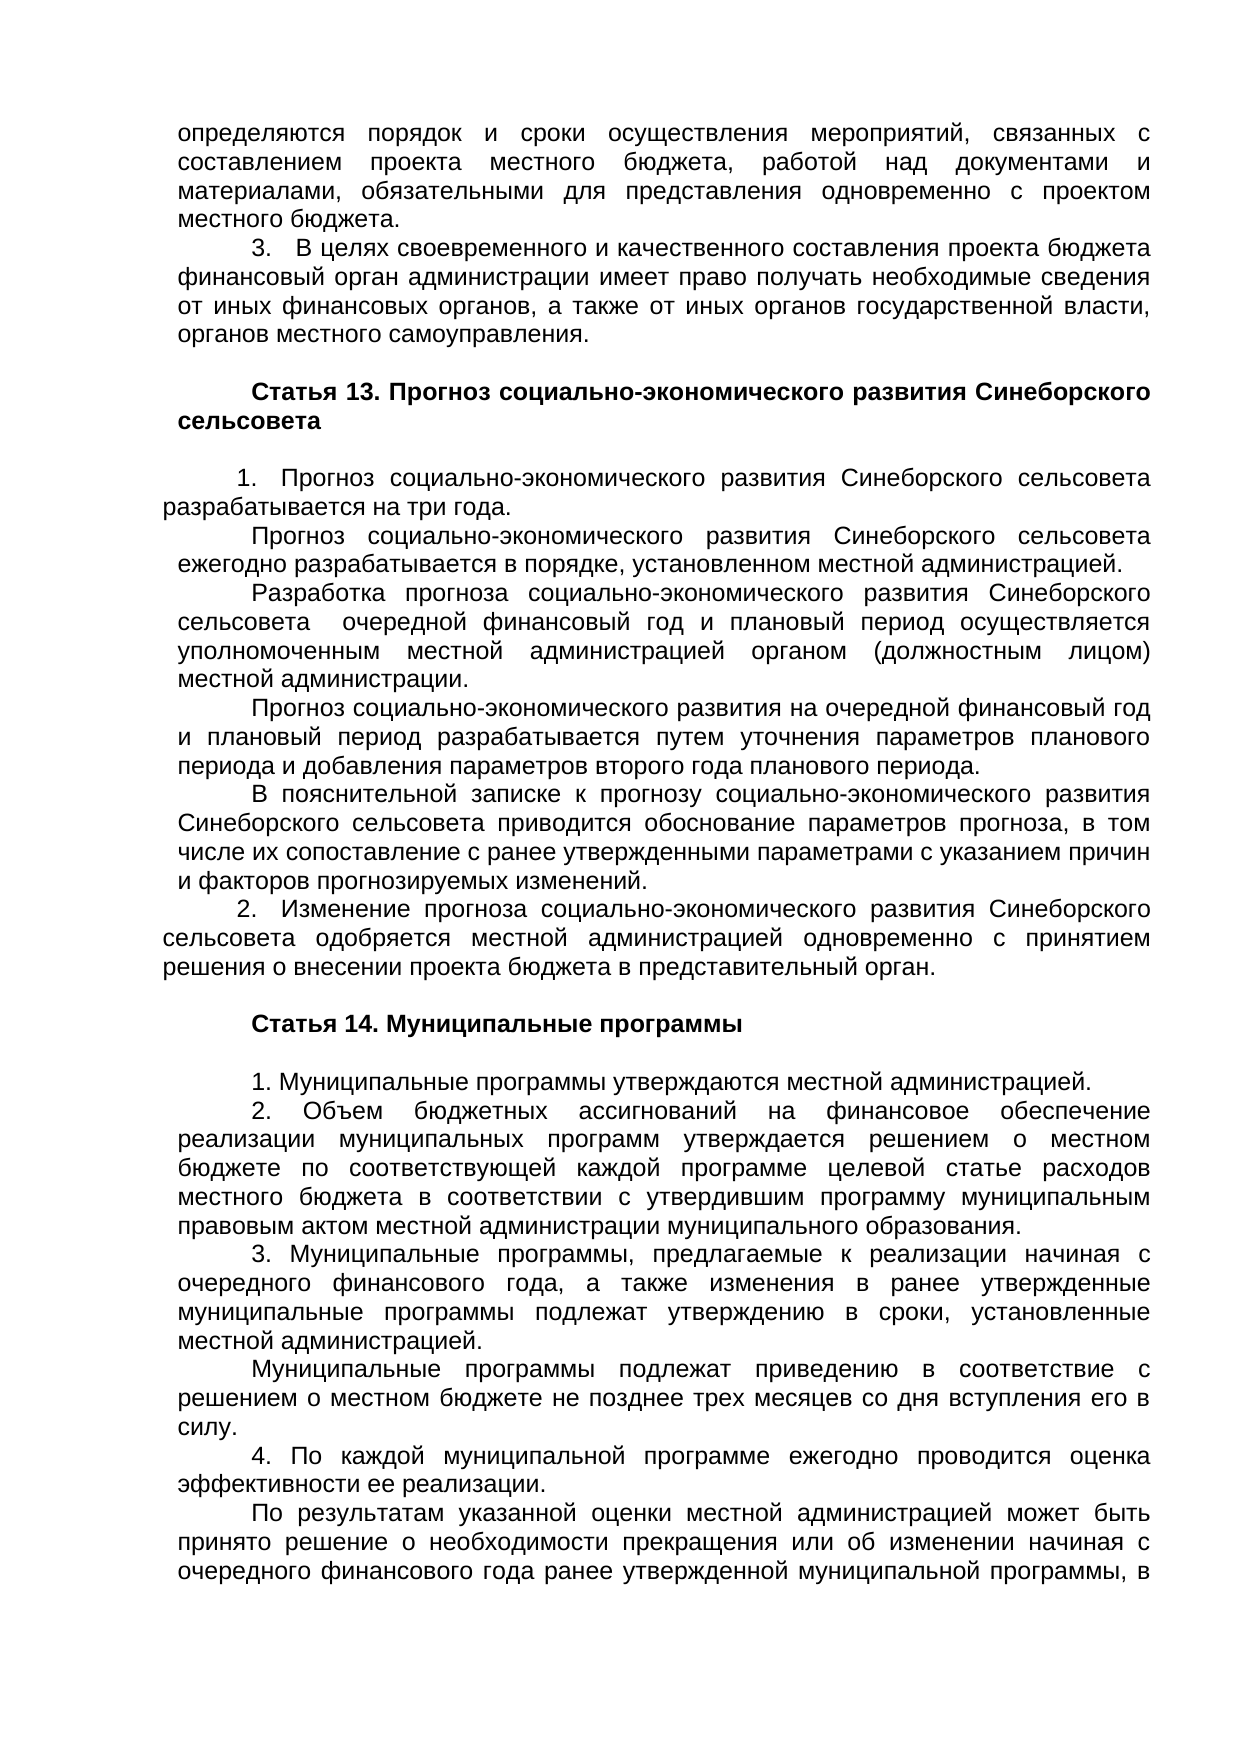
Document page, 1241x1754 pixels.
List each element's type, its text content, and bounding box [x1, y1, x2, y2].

text В пояснительной записке к прогнозу социально-экономического развития Синеборского сельсовета приводится обоснование параметров прогноза, в том числе их сопоставление с ранее утвержденными параметрами с указанием причин и факторов прогнозируемых изменений. [177, 779, 1152, 894]
text Муниципальные программы подлежат приведению в соответствие с решением о местном бюджете не позднее трех месяцев со дня вступления его в силу. [177, 1354, 1152, 1441]
text Прогноз социально-экономического развития Синеборского сельсовета ежегодно разрабатывается в порядке, установленном местной администрацией. [177, 521, 1152, 578]
list В целях своевременного и качественного составления проекта бюджета финансовый орган администрации имеет право получать необходимые сведения от иных финансовых органов, а также от иных органов государственной власти, органов местного самоуправления. [177, 233, 1152, 348]
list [177, 118, 1152, 233]
text 3. Муниципальные программы, предлагаемые к реализации начиная с очередного финансового года, а также изменения в ранее утвержденные муниципальные программы подлежат утверждению в сроки, установленные местной администрацией. [177, 1239, 1152, 1354]
text 1. Муниципальные программы утверждаются местной администрацией. [177, 1067, 1152, 1096]
text Статья 13. Прогноз социально-экономического развития Синеборского сельсовета [177, 377, 1152, 434]
list Изменение прогноза социально-экономического развития Синеборского сельсовета одобряется местной администрацией одновременно с принятием решения о внесении проекта бюджета в представительный орган. [162, 894, 1152, 981]
text Прогноз социально-экономического развития на очередной финансовый год и плановый период разрабатывается путем уточнения параметров планового периода и добавления параметров второго года планового периода. [177, 693, 1152, 779]
text 4. По каждой муниципальной программе ежегодно проводится оценка эффективности ее реализации. [177, 1441, 1152, 1498]
text Статья 14. Муниципальные программы [177, 1009, 1152, 1038]
text Разработка прогноза социально-экономического развития Синеборского сельсовета очередной финансовый год и плановый период осуществляется уполномоченным местной администрацией органом (должностным лицом) местной администрации. [177, 578, 1152, 693]
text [177, 1498, 1152, 1584]
text 2. Объем бюджетных ассигнований на финансовое обеспечение реализации муниципальных программ утверждается решением о местном бюджете по соответствующей каждой программе целевой статье расходов местного бюджета в соответствии с утвердившим программу муниципальным правовым актом местной администрации муниципального образования. [177, 1096, 1152, 1239]
list Прогноз социально-экономического развития Синеборского сельсовета разрабатывается на три года. [162, 463, 1152, 521]
